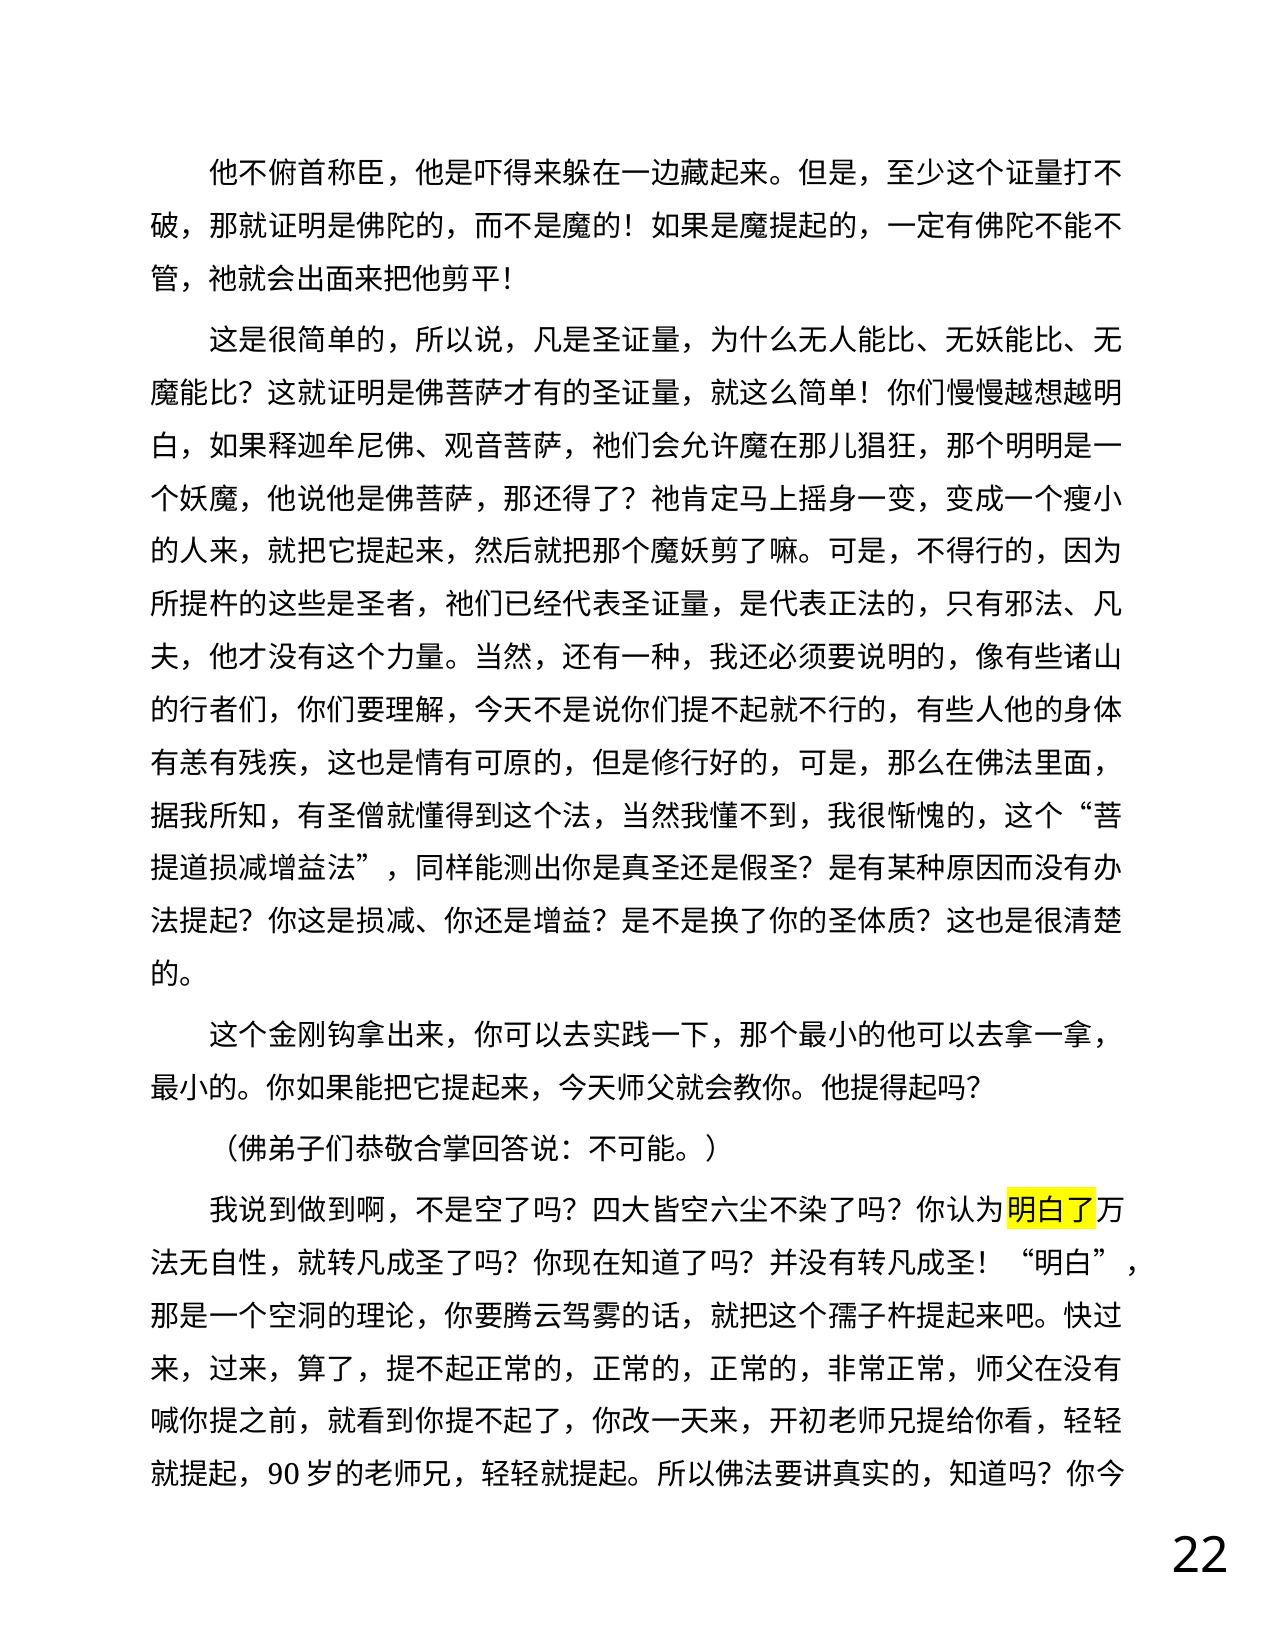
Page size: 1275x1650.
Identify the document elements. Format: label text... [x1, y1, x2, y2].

text 这个金刚钩拿出来，你可以去实践一下，那个最小的他可以去拿一拿，最小的。你如果能把它提起来，今天师父就会教你。他提得起吗？ [150, 1012, 1125, 1107]
text 这是很简单的，所以说，凡是圣证量，为什么无人能比、无妖能比、无魔能比？这就证明是佛菩萨才有的圣证量，就这么简单！你们慢慢越想越明白，如果释迦牟尼佛、观音菩萨，祂们会允许魔在那儿猖狂，那个明明是一个妖魔，他说他是佛菩萨，那还得了？祂肯定马上摇身一变，变成一个瘦小的人来，就把它提起来，然后就把那个魔妖剪了嘛。可是，不得行的，因为所提杵的这些是圣者，祂们已经代表圣证量，是代表正法的，只有邪法、凡夫，他才没有这个力量。当然，还有一种，我还必须要说明的，像有些诸山的行者们，你们要理解，今天不是说你们提不起就不行的，有些人他的身体有恙有残疾，这也是情有可原的，但是修行好的，可是，那么在佛法里面，据我所知，有圣僧就懂得到这个法，当然我懂不到，我很惭愧的，这个“菩提道损减增益法”，同样能测出你是真圣还是假圣？是有某种原因而没有办法提起？你这是损减、你还是增益？是不是换了你的圣体质？这也是很清楚的。 [150, 317, 1125, 993]
text 他不俯首称臣，他是吓得来躲在一边藏起来。但是，至少这个证量打不破，那就证明是佛陀的，而不是魔的！如果是魔提起的，一定有佛陀不能不管，祂就会出面来把他剪平！ [150, 150, 1125, 298]
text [150, 1187, 1125, 1493]
text （佛弟子们恭敬合掌回答说：不可能。） [150, 1126, 1125, 1168]
